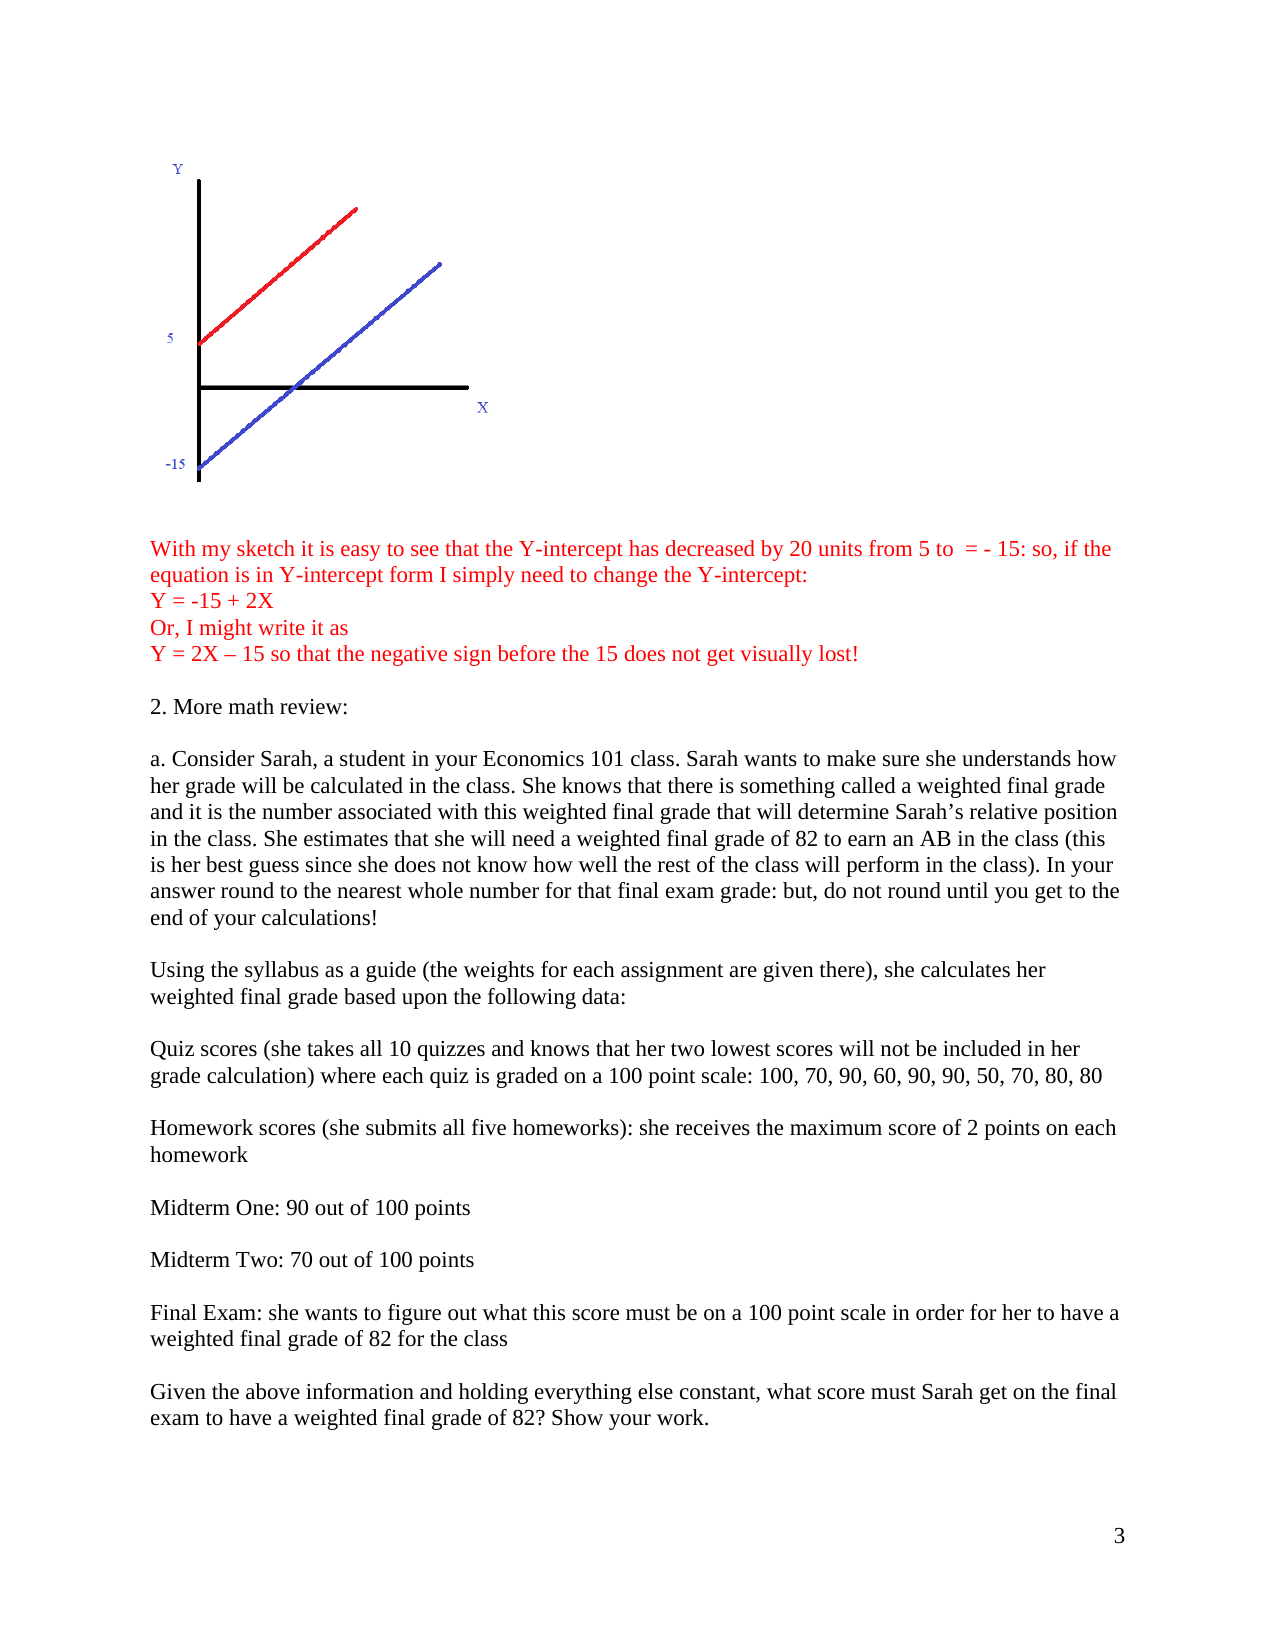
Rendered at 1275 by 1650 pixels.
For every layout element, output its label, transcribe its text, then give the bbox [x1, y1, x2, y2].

text Y = 2X – 15 so that the negative sign before the 15 does not get visually lost! [150, 640, 1125, 666]
text Final Exam: she wants to figure out what this score must be on a 100 point scale in order for her to have a weighted final grade of 82 for the class [150, 1299, 1125, 1352]
text Using the syllabus as a guide (the weights for each assignment are given there), she calculates her weighted final grade based upon the following data: [150, 956, 1125, 1009]
text Midterm One: 90 out of 100 points [150, 1193, 1125, 1220]
text Y = -15 + 2X [150, 587, 1125, 614]
text Quiz scores (she takes all 10 quizzes and knows that her two lowest scores will not be included in her grade calculation) where each quiz is graded on a 100 point scale: 100, 70, 90, 60, 90, 90, 50, 70, 80, 80 [150, 1035, 1125, 1088]
text Given the above information and holding everything else constant, what score must Sarah get on the final exam to have a weighted final grade of 82? Show your work. [150, 1378, 1125, 1431]
text Or, I might write it as [150, 614, 1125, 640]
text 2. More math review: [150, 693, 1125, 719]
text a. Consider Sarah, a student in your Economics 101 class. Sarah wants to make sure she understands how her grade will be calculated in the class. She knows that there is something called a weighted final grade and it is the number associated with this weighted final grade that will determine Sarah’s relative position in the class. She estimates that she will need a weighted final grade of 82 to earn an AB in the class (this is her best guess since she does not know how well the rest of the class will perform in the class). In your answer round to the nearest whole number for that final exam grade: but, do not round until you get to the end of your calculations! [150, 746, 1125, 930]
text Homework scores (she submits all five homeworks): she receives the maximum score of 2 points on each homework [150, 1114, 1125, 1167]
picture [150, 150, 507, 482]
text Midterm Two: 70 out of 100 points [150, 1246, 1125, 1273]
text With my sketch it is easy to see that the Y-intercept has decreased by 20 units from 5 to = - 15: so, if the equation is in Y-intercept form I simply need to change the Y-intercept: [150, 535, 1125, 587]
